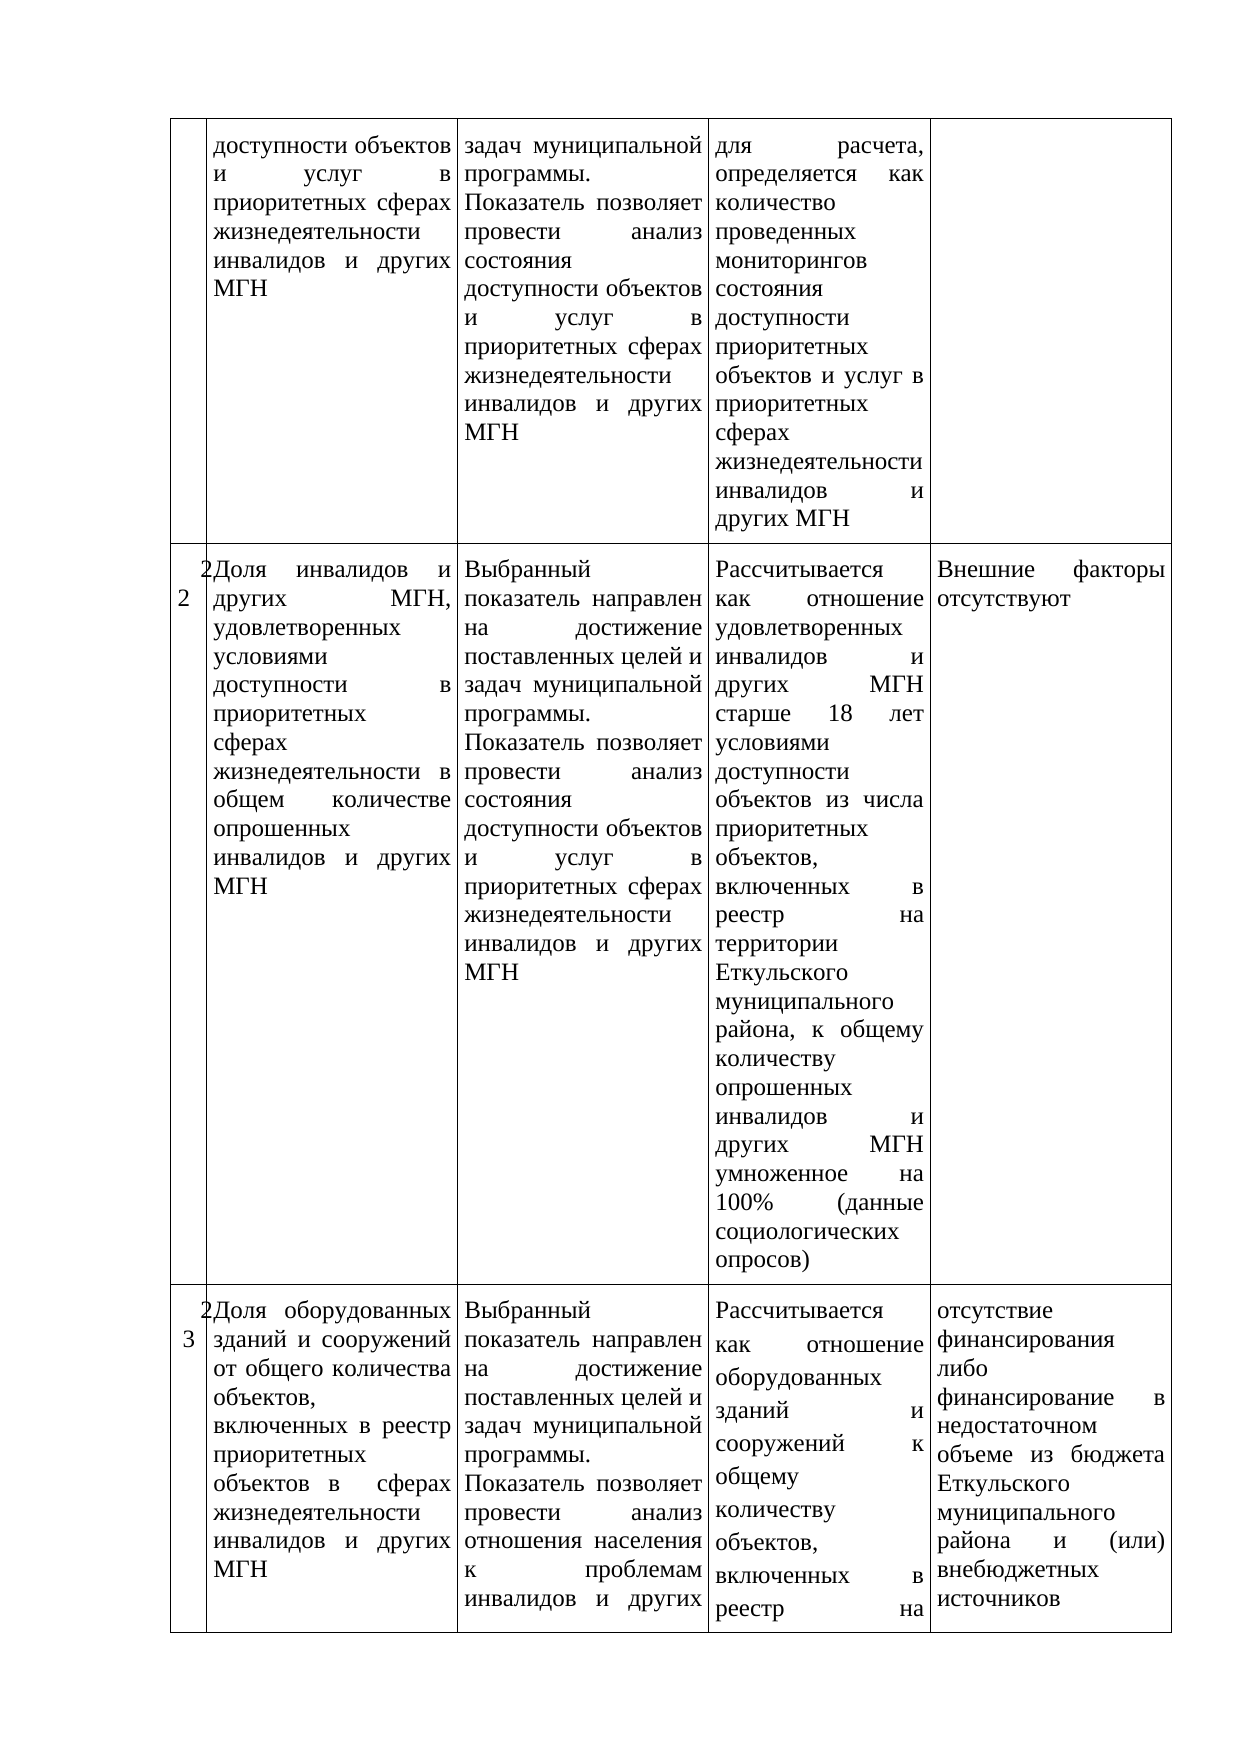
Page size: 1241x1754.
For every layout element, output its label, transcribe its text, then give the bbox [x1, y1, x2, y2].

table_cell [458, 1285, 708, 1632]
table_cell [931, 1285, 1171, 1632]
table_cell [458, 119, 708, 543]
table_cell 11 [171, 119, 206, 543]
table_cell Рассчитывается как отношение удовлетворенных инвалидов и других МГН старше 18 лет условиями доступности объектов из числа приоритетных объектов, включенных в реестр на территории Еткульского муниципального района, к общему количеству опрошенных инвалидов и других МГН умноженное на 100% (данные социологических опросов) [709, 544, 930, 1284]
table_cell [709, 1285, 930, 1632]
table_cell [709, 119, 930, 543]
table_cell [207, 1285, 457, 1632]
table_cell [931, 119, 1171, 543]
table_cell Внешние факторы отсутствуют [931, 544, 1171, 1284]
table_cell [207, 119, 457, 543]
table_cell Доля инвалидов и других МГН, удовлетворенных условиями доступности в приоритетных сферах жизнедеятельности в общем количестве опрошенных инвалидов и других МГН [207, 544, 457, 1284]
table_cell 23 [171, 1285, 206, 1632]
table_cell 2 2 [171, 544, 206, 1284]
